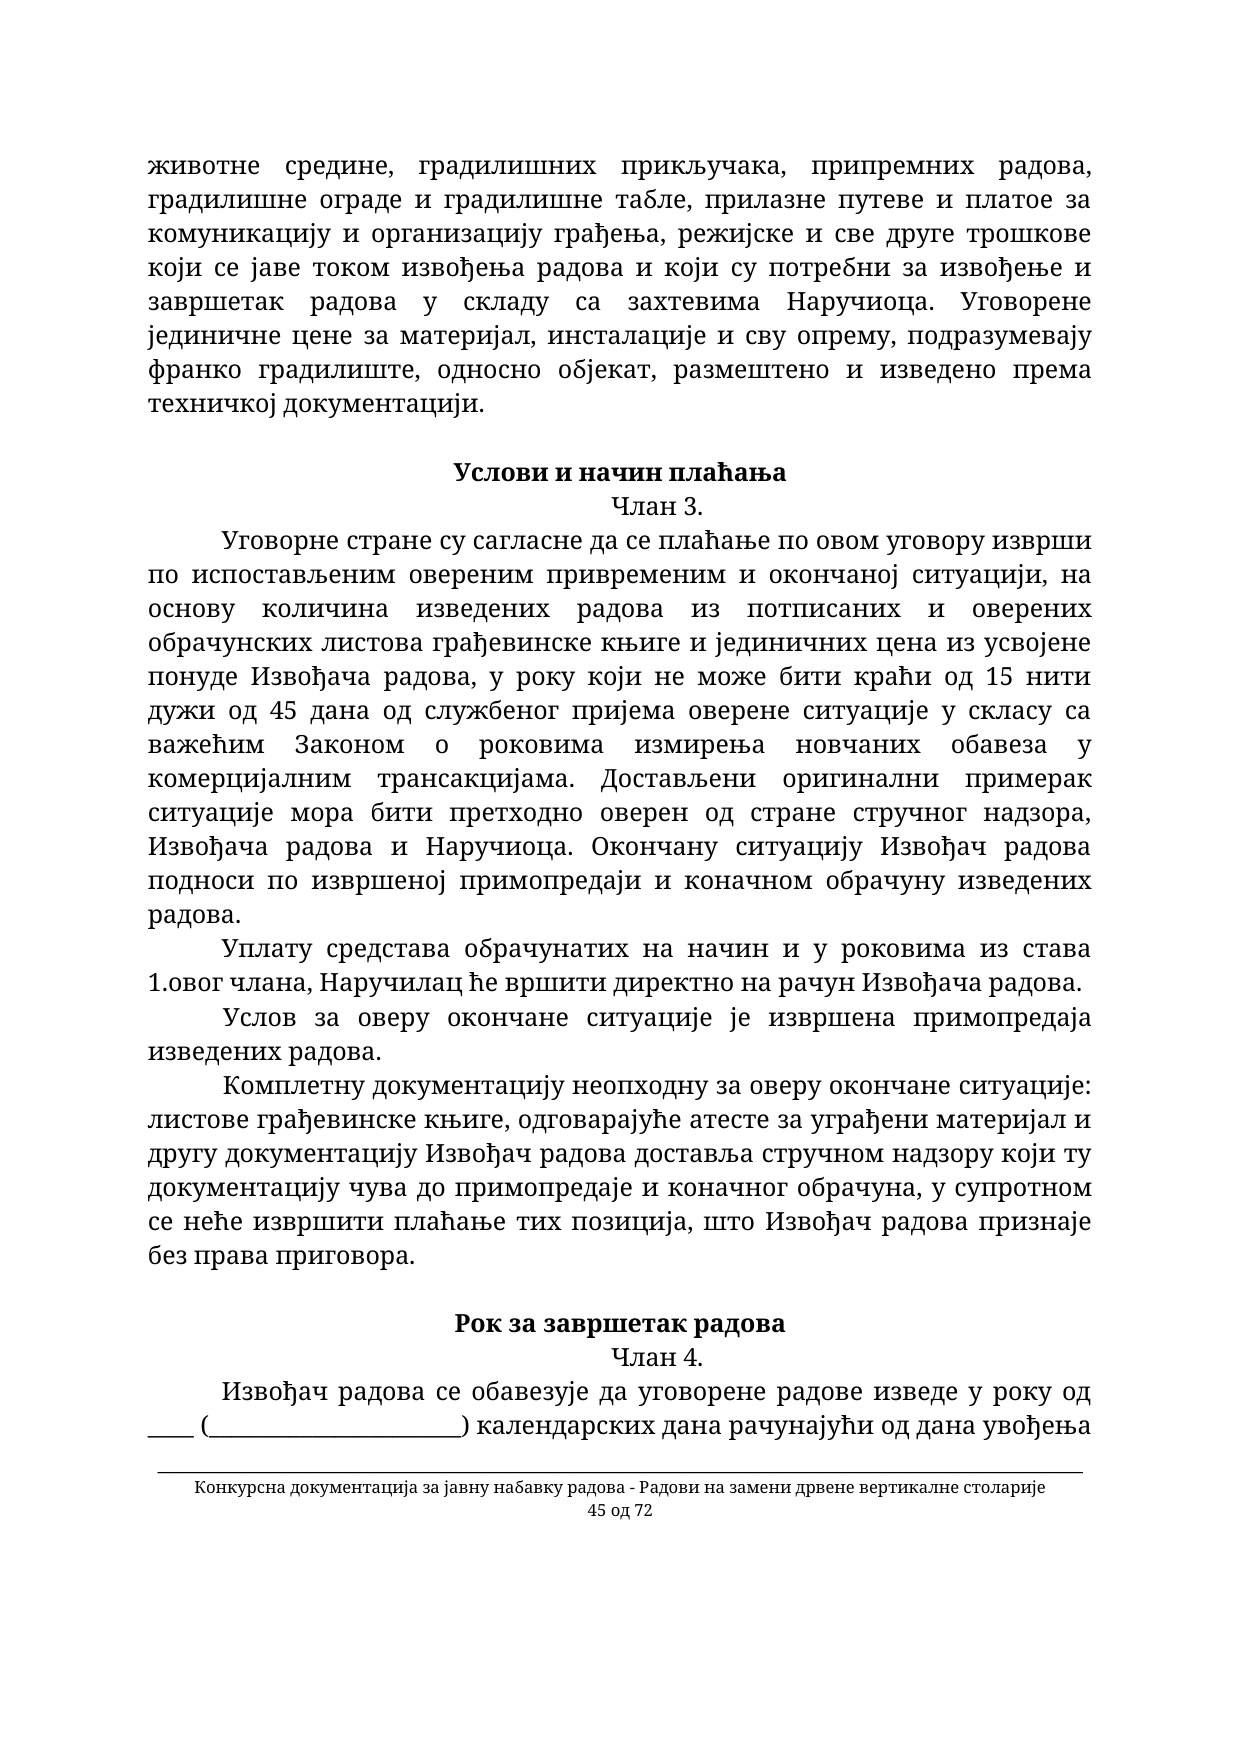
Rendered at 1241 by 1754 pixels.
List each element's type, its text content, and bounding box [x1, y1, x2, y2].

text Члан 3. [222, 488, 1093, 522]
text Услов за оверу окончане ситуације је извршена примопредаја изведених радова. [148, 999, 1093, 1067]
text Услови и начин плаћања [148, 454, 1093, 488]
text Уплату средстава обрачунатих на начин и у роковима из става 1.овог члана, Наручилац ће вршити директно на рачун Извођача радова. [148, 931, 1093, 999]
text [148, 148, 1093, 420]
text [148, 1374, 1093, 1442]
text Члан 4. [222, 1340, 1093, 1374]
text Кoмплетну документацију неопходну за оверу окончане ситуације: листове грађевинске књиге, одговарајуће атесте за уграђени материјал и другу документацију Извођач радова доставља стручном надзору који ту документацију чува дo примопредаје и коначног обрачуна, у супротном се неће извршити плаћање тих позиција, што Извођач радова признаје без права приговора. [148, 1067, 1093, 1272]
text Уговорне стране су сагласне да се плаћање по овом уговору изврши по испостављеним овереним привременим и окончаној ситуацији, на основу количина изведених радова из потписаних и оверених обрачунских листова грађевинске књиге и јединичних цена из усвојене понуде Извођача радова, у року који не може бити краћи од 15 нити дужи од 45 дана од службеног пријема оверене ситуације у скласу са важећим Законом о роковима измирења новчаних обавеза у комерцијалним трансакцијама. Достављени оригинални примерак ситуације мора бити претходно оверен од стране стручног надзора, Извођача радова и Наручиоца. Окончану ситуацију Извођач радова подноси по извршеној примопредаји и коначном обрачуну изведених радова. [148, 522, 1093, 931]
text Рок за завршетак радова [148, 1306, 1093, 1340]
